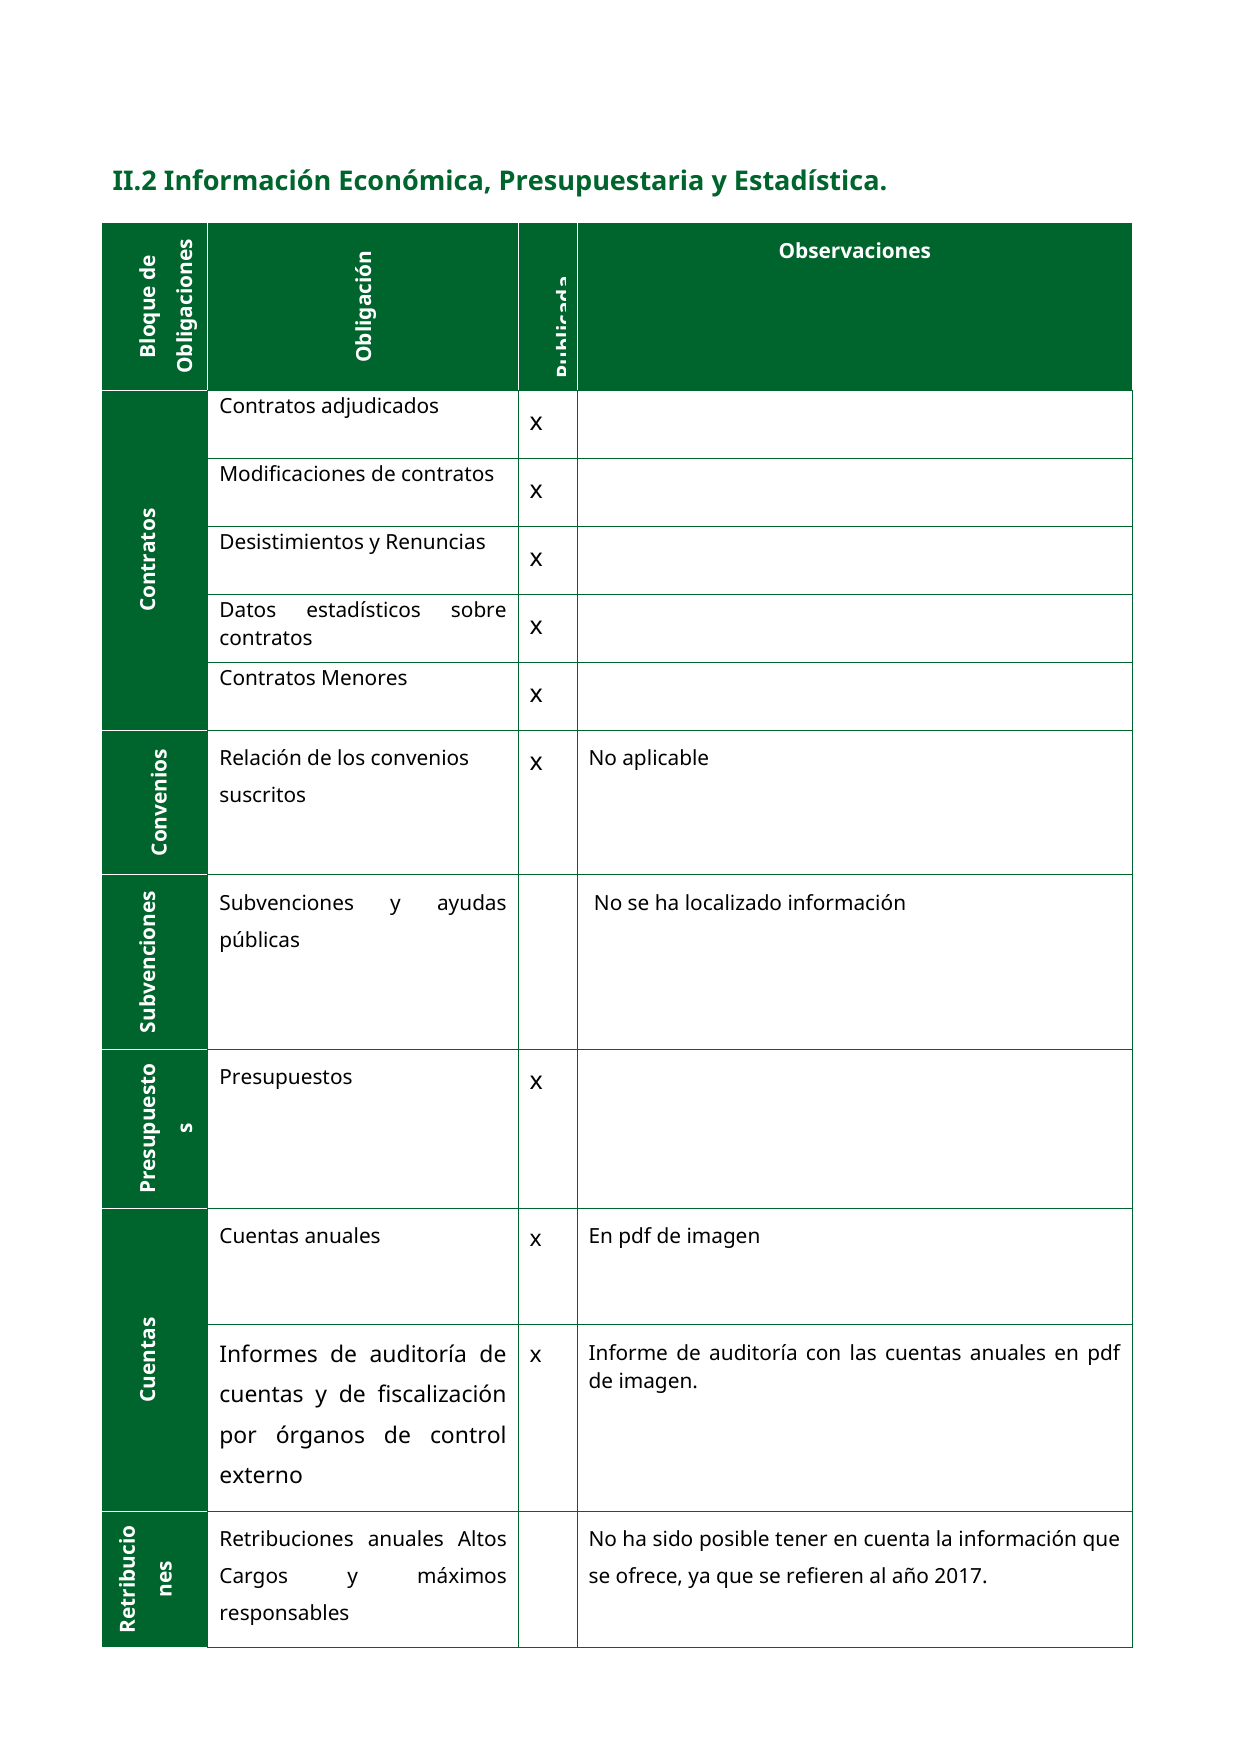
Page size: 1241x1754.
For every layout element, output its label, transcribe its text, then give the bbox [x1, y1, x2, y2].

table_cell Retribuciones [102, 1512, 207, 1647]
table_cell Informes de auditoría de cuentas y de fiscalización por órganos de control externo [208, 1325, 518, 1511]
table_cell x [519, 1050, 577, 1208]
table_cell x [519, 459, 577, 526]
table_cell Relación de los convenios suscritos [208, 731, 518, 874]
table_cell Convenios [102, 731, 207, 874]
table_cell x [519, 1209, 577, 1324]
table_cell Presupuestos [102, 1050, 207, 1208]
table_cell No se ha localizado información [578, 875, 1132, 1049]
table_cell x [519, 1325, 577, 1511]
table_header Obligación [208, 223, 518, 390]
table_header Observaciones [578, 223, 1132, 390]
table_cell [578, 391, 1132, 458]
table_cell [578, 1050, 1132, 1208]
table_cell x [519, 663, 577, 730]
table_cell [578, 527, 1132, 594]
table_cell x [519, 595, 577, 662]
table_cell Informe de auditoría con las cuentas anuales en pdf de imagen. [578, 1325, 1132, 1511]
table_cell No aplicable [578, 731, 1132, 874]
table_cell x [519, 391, 577, 458]
table_cell Retribuciones anuales Altos Cargos y máximos responsables [208, 1512, 518, 1647]
table_cell Contratos [102, 391, 207, 730]
table_cell x [519, 731, 577, 874]
table_cell [519, 1512, 577, 1647]
table_cell Subvenciones y ayudas públicas [208, 875, 518, 1049]
table_cell x [519, 527, 577, 594]
table_cell En pdf de imagen [578, 1209, 1132, 1324]
table_cell Presupuestos [208, 1050, 518, 1208]
table_cell Subvenciones [102, 875, 207, 1049]
table_cell Cuentas [102, 1209, 207, 1511]
table_header Bloque de Obligaciones [102, 223, 207, 390]
table_cell [578, 595, 1132, 662]
table_cell [519, 875, 577, 1049]
text II.2 Información Económica, Presupuestaria y Estadística. [112, 162, 1165, 199]
table_cell [578, 459, 1132, 526]
table_cell Cuentas anuales [208, 1209, 518, 1324]
table_header Publicada [519, 223, 577, 390]
table_cell Modificaciones de contratos [208, 459, 518, 526]
table_cell [578, 663, 1132, 730]
table_cell Desistimientos y Renuncias [208, 527, 518, 594]
table_cell Datos estadísticos sobre contratos [208, 595, 518, 662]
table_cell Contratos Menores [208, 663, 518, 730]
table_cell No ha sido posible tener en cuenta la información que se ofrece, ya que se refieren al año 2017. [578, 1512, 1132, 1647]
table_cell Contratos adjudicados [208, 391, 518, 458]
